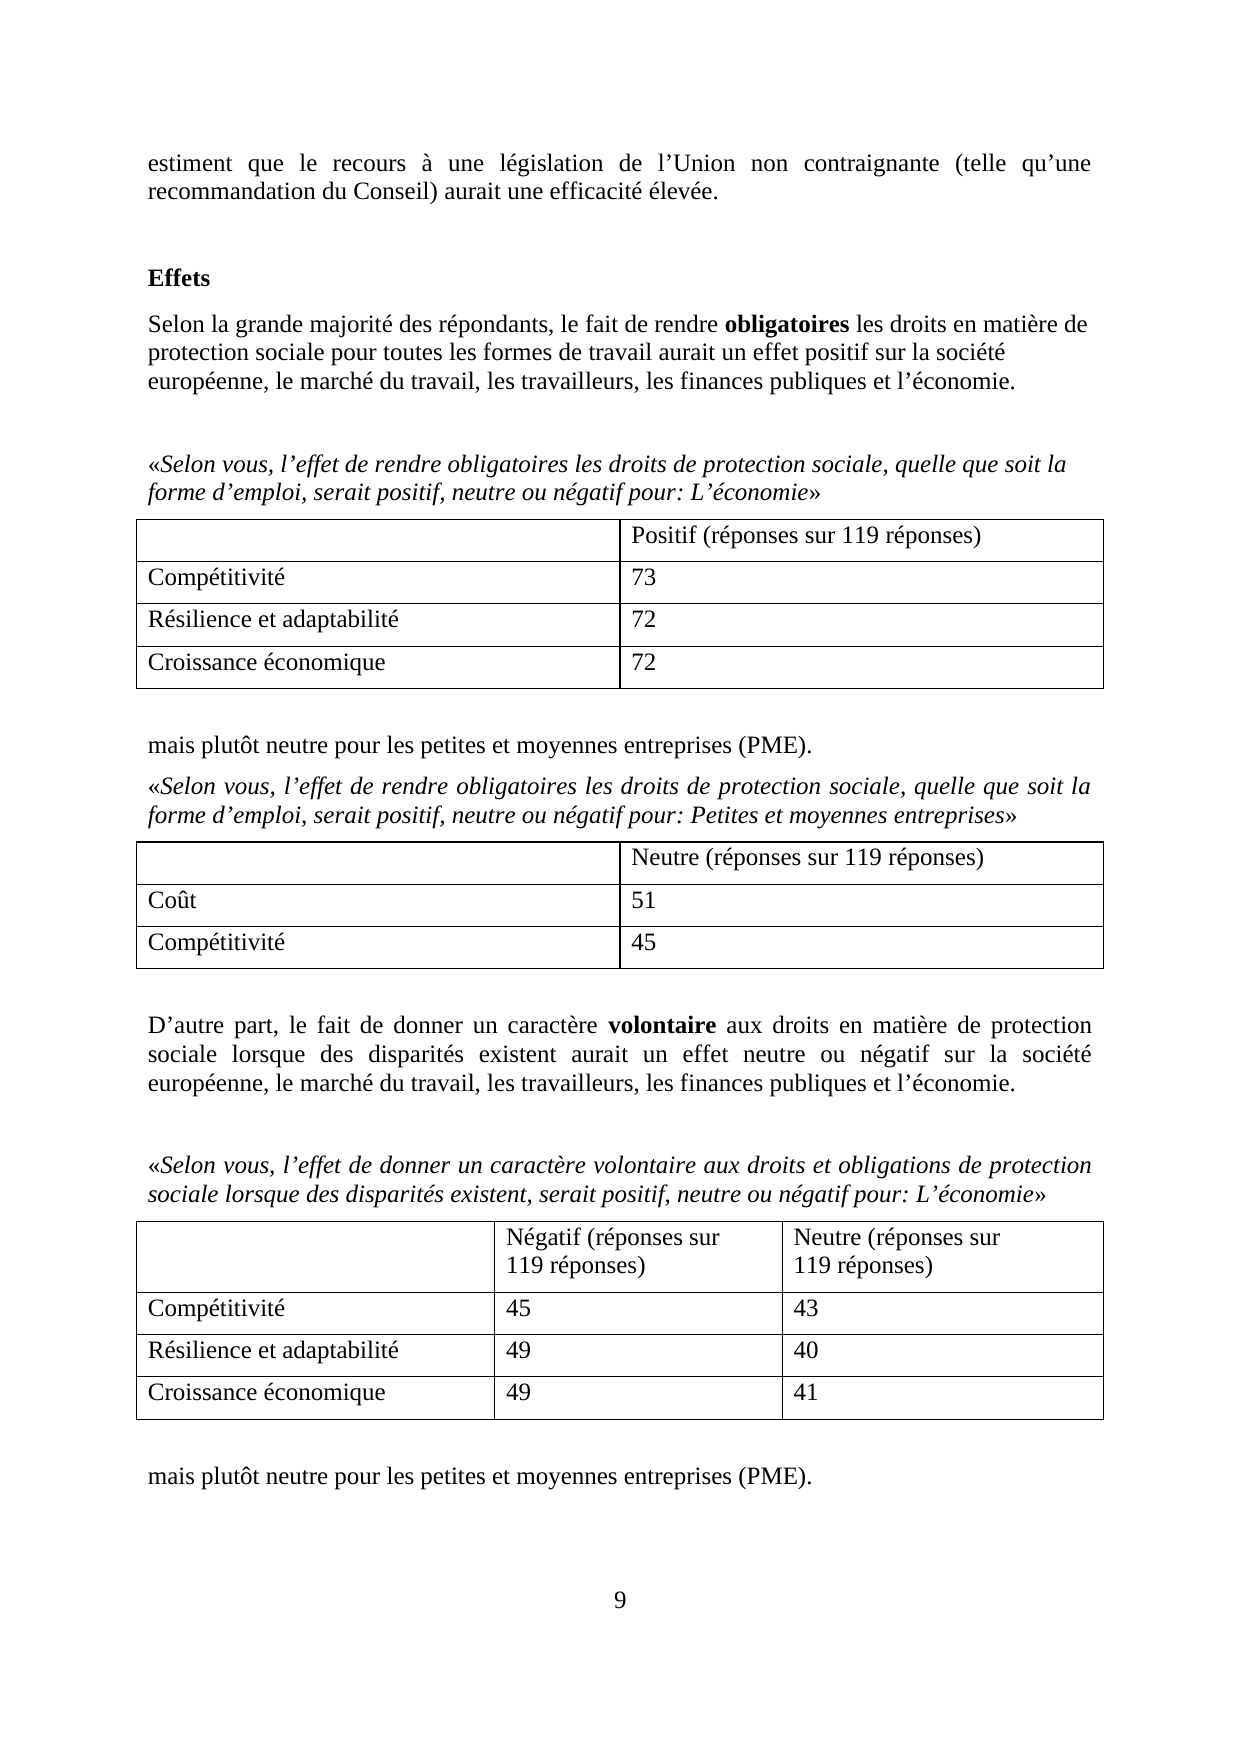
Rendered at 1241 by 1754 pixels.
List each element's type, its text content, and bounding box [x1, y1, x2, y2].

text Selon la grande majorité des répondants, le fait de rendre obligatoires les droits en matière de protection sociale pour toutes les formes de travail aurait un effet positif sur la société européenne, le marché du travail, les travailleurs, les finances publiques et l’économie. [148, 309, 1093, 395]
table_header Neutre (réponses sur 119 réponses) [621, 843, 1103, 884]
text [148, 148, 1093, 205]
table_cell 49 [495, 1335, 782, 1376]
table_cell 40 [783, 1335, 1103, 1376]
text «Selon vous, l’effet de rendre obligatoires les droits de protection sociale, quelle que soit la forme d’emploi, serait positif, neutre ou négatif pour: Petites et moyennes entreprises» [148, 771, 1093, 829]
table_cell Coût [137, 885, 619, 926]
table_cell Résilience et adaptabilité [137, 1335, 494, 1376]
table_header Négatif (réponses sur 119 réponses) [495, 1222, 782, 1292]
table_cell 49 [495, 1377, 782, 1418]
table_cell 45 [495, 1293, 782, 1334]
table_cell 72 [621, 647, 1103, 688]
text D’autre part, le fait de donner un caractère volontaire aux droits en matière de protection sociale lorsque des disparités existent aurait un effet neutre ou négatif sur la société européenne, le marché du travail, les travailleurs, les finances publiques et l’économie. [148, 1011, 1093, 1097]
table_header [137, 1222, 494, 1292]
text mais plutôt neutre pour les petites et moyennes entreprises (PME). [148, 730, 1093, 759]
text «Selon vous, l’effet de rendre obligatoires les droits de protection sociale, quelle que soit la forme d’emploi, serait positif, neutre ou négatif pour: L’économie» [148, 449, 1093, 506]
table_cell 51 [621, 885, 1103, 926]
table_header [137, 520, 619, 561]
table_cell 41 [783, 1377, 1103, 1418]
table_cell 45 [621, 927, 1103, 968]
table_cell 43 [783, 1293, 1103, 1334]
text «Selon vous, l’effet de donner un caractère volontaire aux droits et obligations de protection sociale lorsque des disparités existent, serait positif, neutre ou négatif pour: L’économie» [148, 1151, 1093, 1208]
text mais plutôt neutre pour les petites et moyennes entreprises (PME). [148, 1461, 1093, 1489]
table_header [137, 843, 619, 884]
table_cell 73 [621, 562, 1103, 603]
text Effets [148, 263, 1093, 292]
table_header Neutre (réponses sur 119 réponses) [783, 1222, 1103, 1292]
table_cell Compétitivité [137, 562, 619, 603]
table_cell Compétitivité [137, 927, 619, 968]
table_cell Croissance économique [137, 647, 619, 688]
table_cell Résilience et adaptabilité [137, 604, 619, 646]
table_cell 72 [621, 604, 1103, 646]
table_header Positif (réponses sur 119 réponses) [621, 520, 1103, 561]
table_cell Croissance économique [137, 1377, 494, 1418]
table_cell Compétitivité [137, 1293, 494, 1334]
